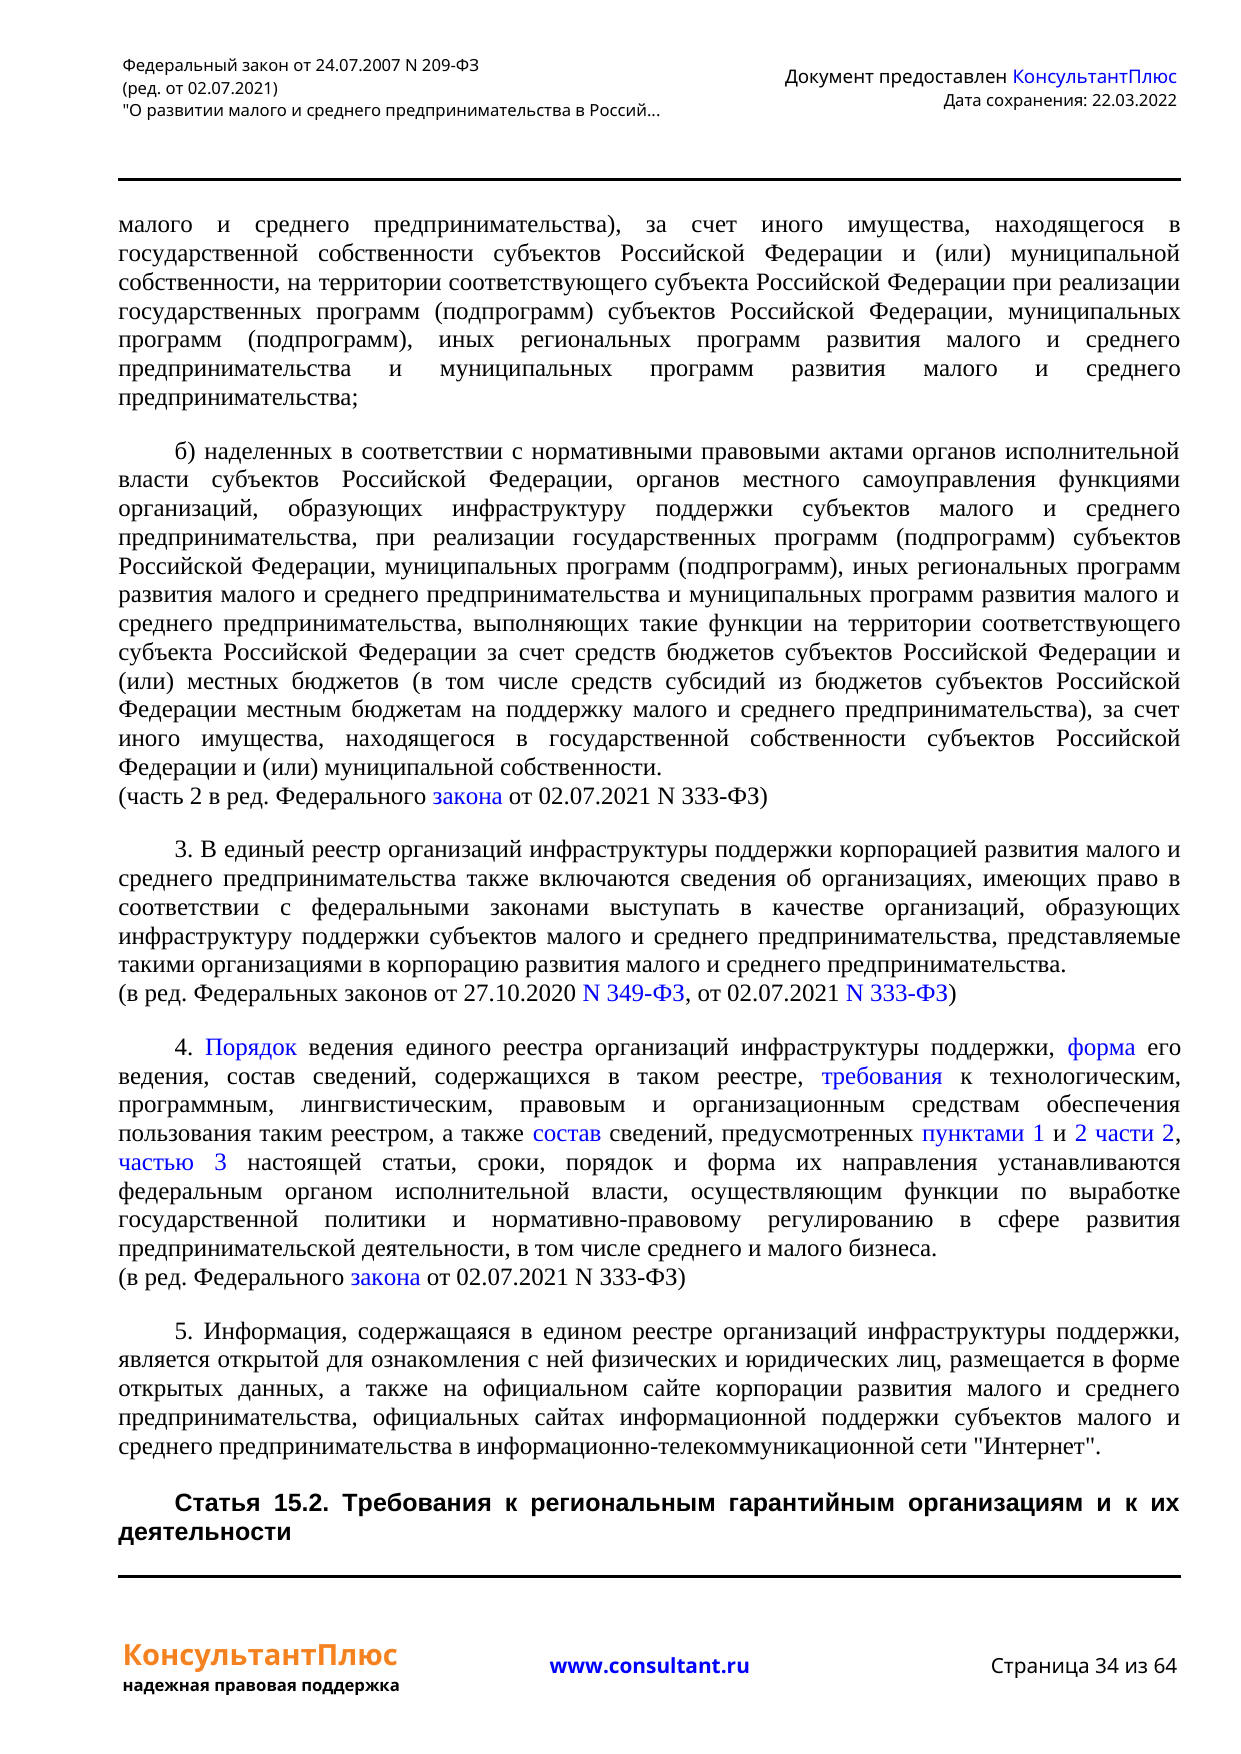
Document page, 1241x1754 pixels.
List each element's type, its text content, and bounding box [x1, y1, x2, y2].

text (часть 2 в ред. Федерального закона от 02.07.2021 N 333-ФЗ) [118, 781, 1181, 809]
text 5. Информация, содержащаяся в едином реестре организаций инфраструктуры поддержки, является открытой для ознакомления с ней физических и юридических лиц, размещается в форме открытых данных, а также на официальном сайте корпорации развития малого и среднего предпринимательства, официальных сайтах информационной поддержки субъектов малого и среднего предпринимательства в информационно-телекоммуникационной сети "Интернет". [118, 1316, 1181, 1459]
text (в ред. Федерального закона от 02.07.2021 N 333-ФЗ) [118, 1262, 1181, 1291]
text б) наделенных в соответствии с нормативными правовыми актами органов исполнительной власти субъектов Российской Федерации, органов местного самоуправления функциями организаций, образующих инфраструктуру поддержки субъектов малого и среднего предпринимательства, при реализации государственных программ (подпрограмм) субъектов Российской Федерации, муниципальных программ (подпрограмм), иных региональных программ развития малого и среднего предпринимательства и муниципальных программ развития малого и среднего предпринимательства, выполняющих такие функции на территории соответствующего субъекта Российской Федерации за счет средств бюджетов субъектов Российской Федерации и (или) местных бюджетов (в том числе средств субсидий из бюджетов субъектов Российской Федерации местным бюджетам на поддержку малого и среднего предпринимательства), за счет иного имущества, находящегося в государственной собственности субъектов Российской Федерации и (или) муниципальной собственности. [118, 436, 1181, 781]
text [118, 209, 1181, 411]
text (в ред. Федеральных законов от 27.10.2020 N 349-ФЗ, от 02.07.2021 N 333-ФЗ) [118, 978, 1181, 1007]
title Статья 15.2. Требования к региональным гарантийным организациям и к их деятельности [118, 1488, 1181, 1546]
text 4. Порядок ведения единого реестра организаций инфраструктуры поддержки, форма его ведения, состав сведений, содержащихся в таком реестре, требования к технологическим, программным, лингвистическим, правовым и организационным средствам обеспечения пользования таким реестром, а также состав сведений, предусмотренных пунктами 1 и 2 части 2, частью 3 настоящей статьи, сроки, порядок и форма их направления устанавливаются федеральным органом исполнительной власти, осуществляющим функции по выработке государственной политики и нормативно-правовому регулированию в сфере развития предпринимательской деятельности, в том числе среднего и малого бизнеса. [118, 1032, 1181, 1262]
text 3. В единый реестр организаций инфраструктуры поддержки корпорацией развития малого и среднего предпринимательства также включаются сведения об организациях, имеющих право в соответствии с федеральными законами выступать в качестве организаций, образующих инфраструктуру поддержки субъектов малого и среднего предпринимательства, представляемые такими организациями в корпорацию развития малого и среднего предпринимательства. [118, 834, 1181, 978]
